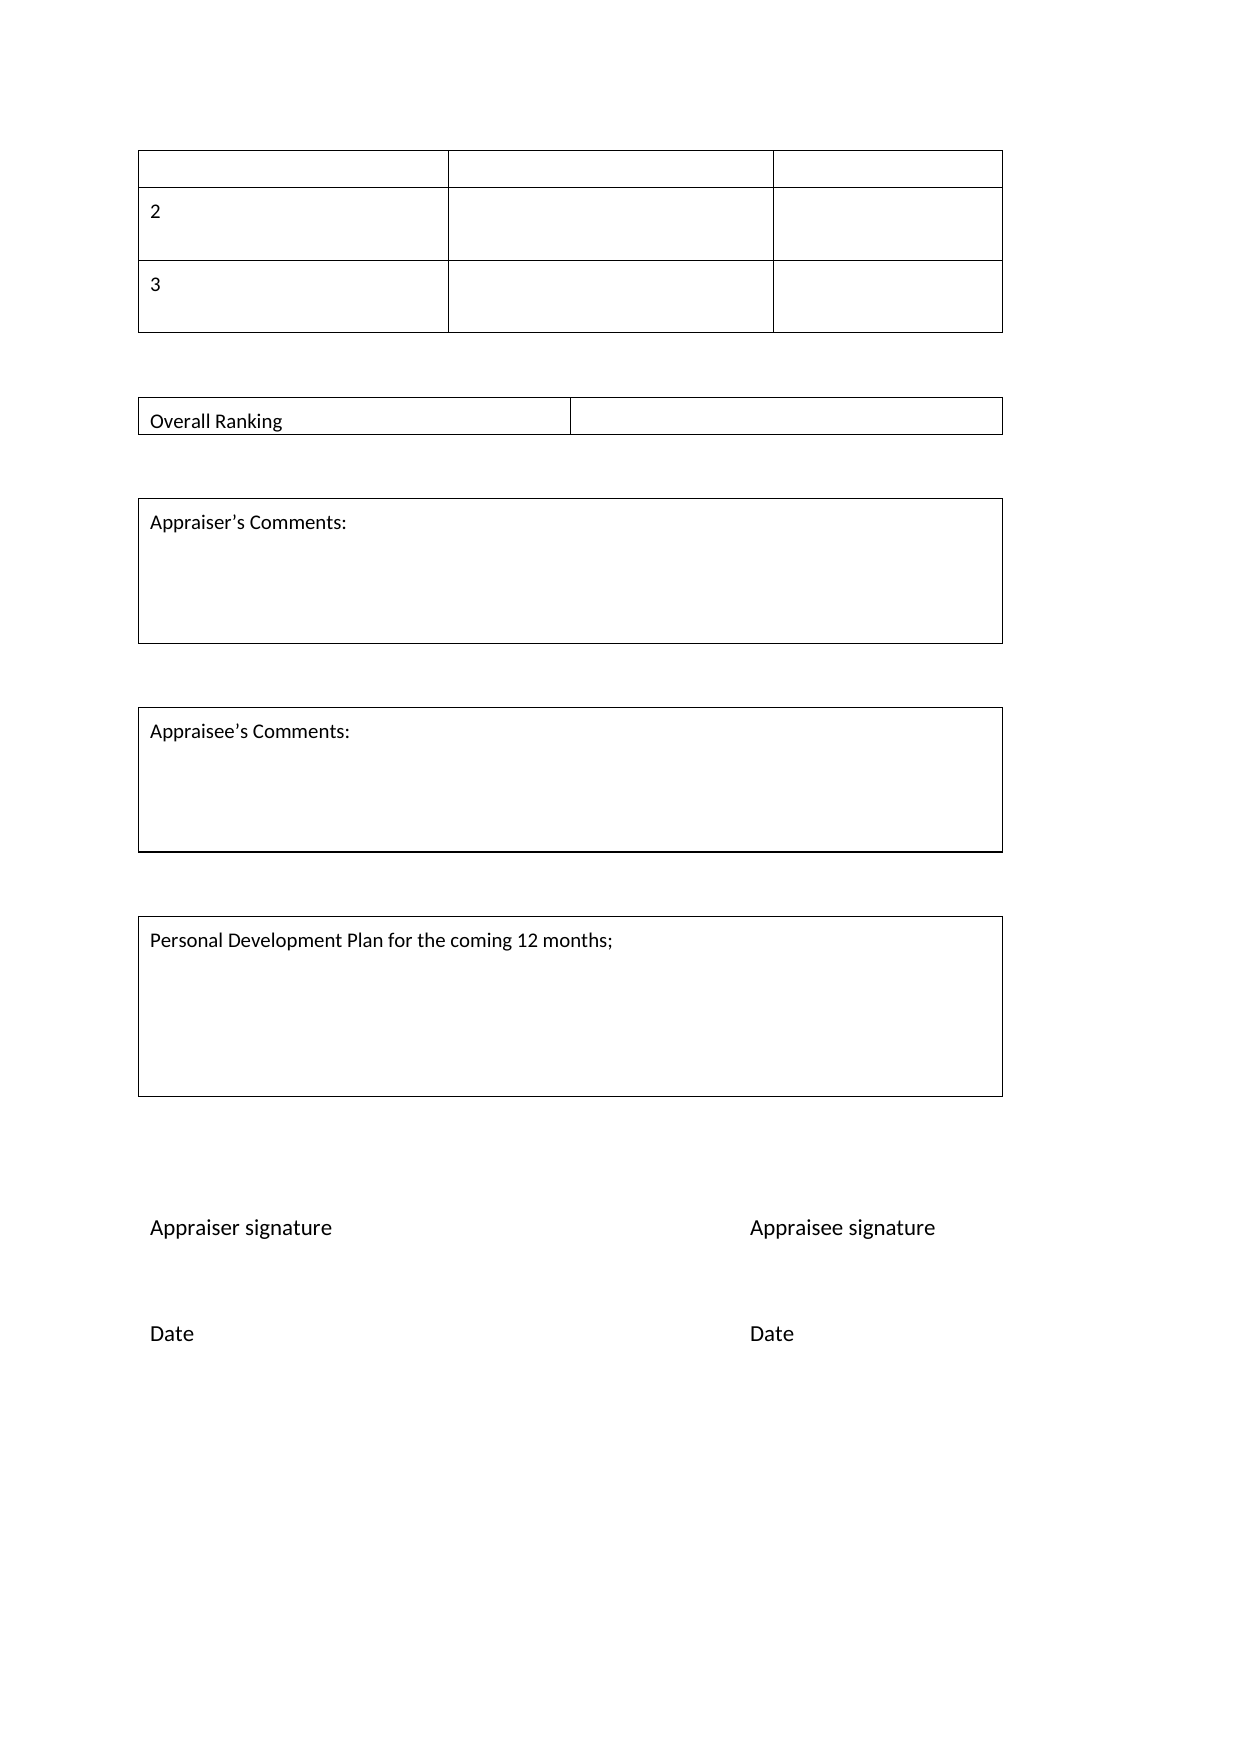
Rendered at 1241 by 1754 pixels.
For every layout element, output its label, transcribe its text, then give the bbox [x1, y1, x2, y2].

table_cell [774, 151, 1002, 187]
table_header [571, 398, 1002, 434]
text Appraiser signature Appraisee signature [150, 1213, 1090, 1242]
table_cell [449, 261, 773, 332]
table_header Appraisee’s Comments: [139, 708, 1002, 851]
table_header Appraiser’s Comments: [139, 499, 1002, 642]
table_cell 2 [139, 188, 448, 259]
table_header Personal Development Plan for the coming 12 months; [139, 917, 1002, 1096]
table_header Overall Ranking [139, 398, 570, 434]
table_cell [774, 188, 1002, 259]
table_cell 3 [139, 261, 448, 332]
text Date Date [150, 1319, 1090, 1348]
table_cell [774, 261, 1002, 332]
table_cell 1 [139, 151, 448, 187]
table_cell [449, 151, 773, 187]
table_cell [449, 188, 773, 259]
